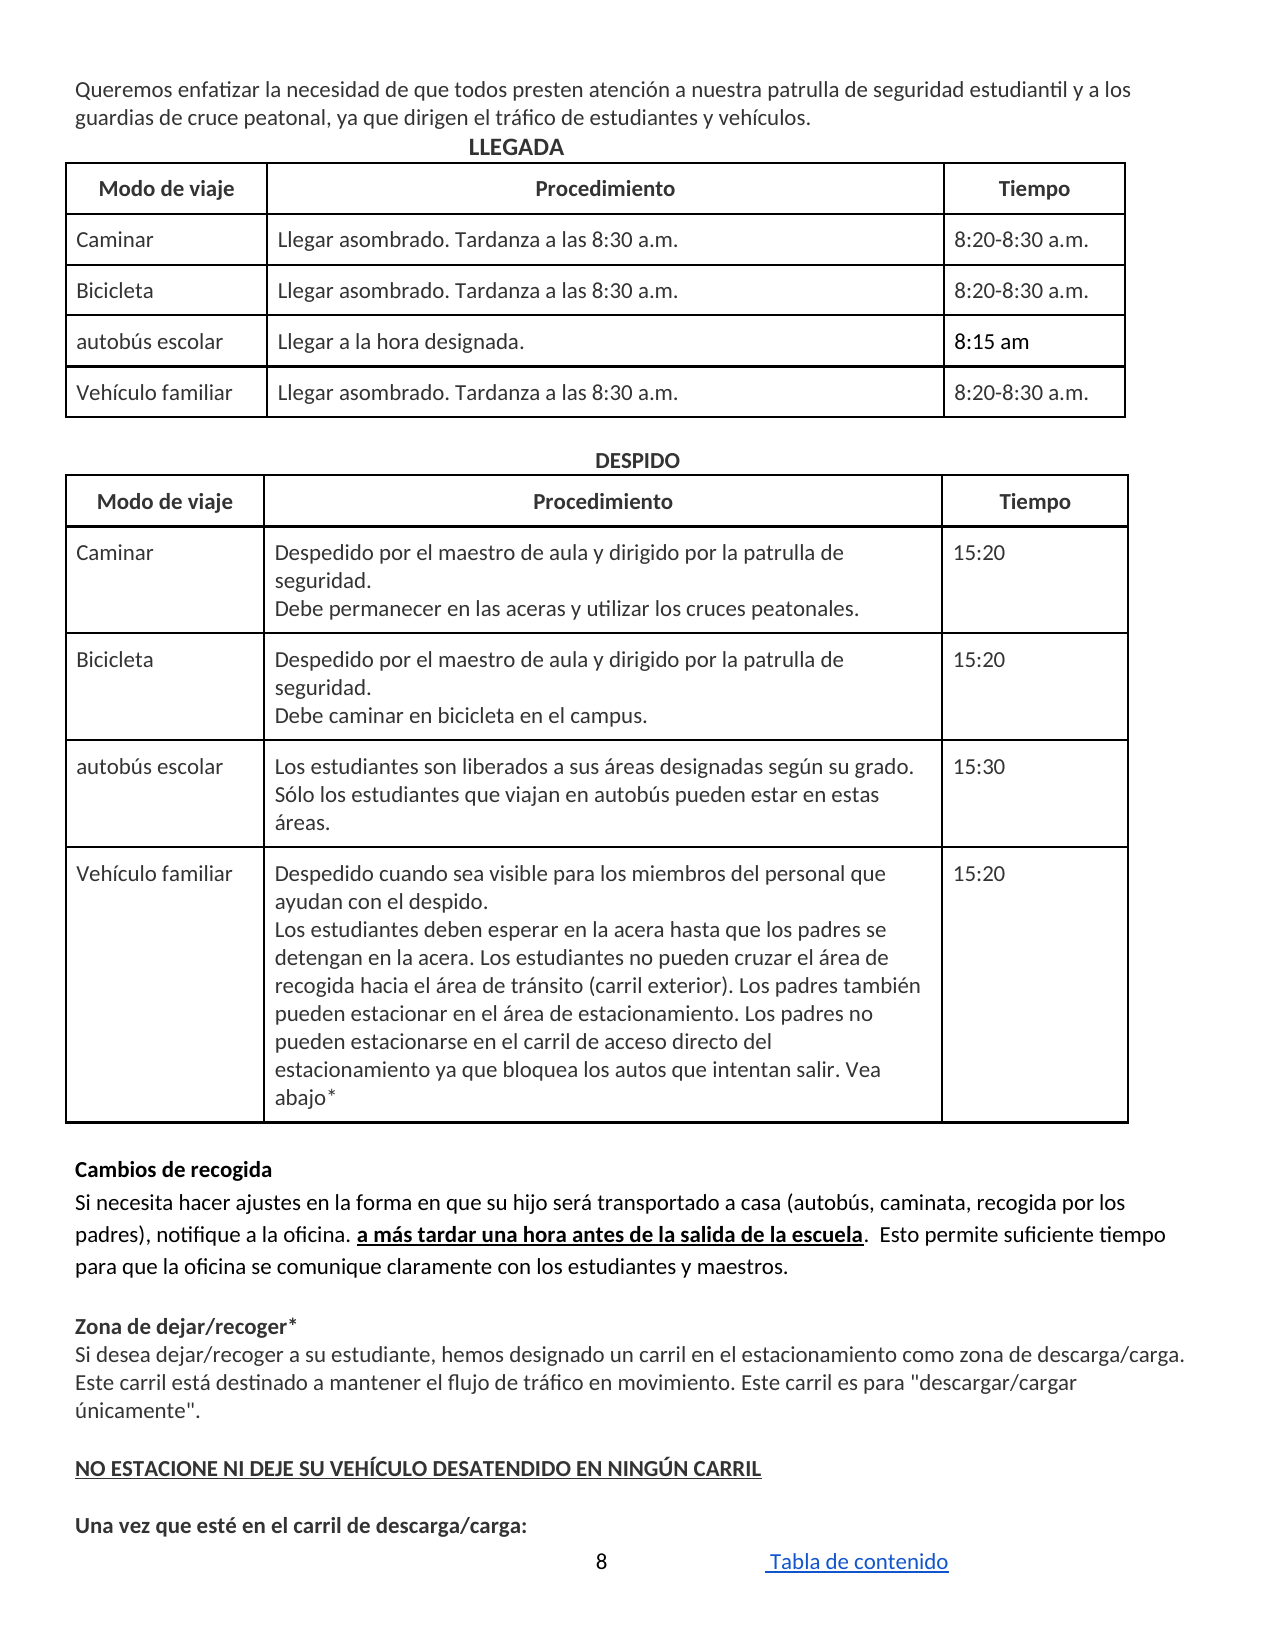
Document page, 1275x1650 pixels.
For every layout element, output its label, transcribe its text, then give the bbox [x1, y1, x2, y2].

table_cell Bicicleta [67, 266, 266, 314]
text NO ESTACIONE NI DEJE SU VEHÍCULO DESATENDIDO EN NINGÚN CARRIL [75, 1454, 1200, 1482]
table_cell Despedido por el maestro de aula y dirigido por la patrulla de seguridad. Debe caminar en bicicleta en el campus. [265, 634, 941, 739]
text Si desea dejar/recoger a su estudiante, hemos designado un carril en el estacionamiento como zona de descarga/carga. Este carril está destinado a mantener el flujo de tráfico en movimiento. Este carril es para "descargar/cargar únicamente". [75, 1340, 1200, 1424]
table_cell Caminar [67, 528, 263, 632]
text Una vez que esté en el carril de descarga/carga: [75, 1511, 1200, 1539]
table_cell Despedido cuando sea visible para los miembros del personal que ayudan con el despido. Los estudiantes deben esperar en la acera hasta que los padres se detengan en la acera. Los estudiantes no pueden cruzar el área de recogida hacia el área de tránsito (carril exterior). Los padres también pueden estacionar en el área de estacionamiento. Los padres no pueden estacionarse en el carril de acceso directo del estacionamiento ya que bloquea los autos que intentan salir. Vea abajo* [265, 848, 941, 1121]
table_header Procedimiento [265, 476, 941, 525]
table_header Modo de viaje [67, 164, 266, 212]
table_cell 8:20-8:30 a.m. [945, 215, 1124, 263]
table_cell Llegar asombrado. Tardanza a las 8:30 a.m. [268, 266, 943, 314]
table_cell Llegar asombrado. Tardanza a las 8:30 a.m. [268, 368, 943, 416]
table_cell 15:30 [943, 741, 1127, 846]
text DESPIDO [75, 446, 1200, 474]
text LLEGADA [75, 131, 1200, 162]
table_cell Bicicleta [67, 634, 263, 739]
table_cell 8:20-8:30 a.m. [945, 266, 1124, 314]
table_cell Vehículo familiar [67, 368, 266, 416]
table_cell Caminar [67, 215, 266, 263]
table_cell 8:20-8:30 a.m. [945, 368, 1124, 416]
table_cell Llegar a la hora designada. [268, 316, 943, 365]
table_cell Vehículo familiar [67, 848, 263, 1121]
table_header Modo de viaje [67, 476, 263, 525]
table_cell 15:20 [943, 848, 1127, 1121]
text Cambios de recogida [75, 1156, 1200, 1184]
table_header Procedimiento [268, 164, 943, 212]
table_cell autobús escolar [67, 316, 266, 365]
text Zona de dejar/recoger* [75, 1312, 1200, 1340]
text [75, 75, 1200, 131]
text Si necesita hacer ajustes en la forma en que su hijo será transportado a casa (autobús, caminata, recogida por los padres), notifique a la oficina. a más tardar una hora antes de la salida de la escuela. Esto permite suficiente tiempo para que la oficina se comunique claramente con los estudiantes y maestros. [75, 1188, 1200, 1280]
table_cell autobús escolar [67, 741, 263, 846]
table_cell Llegar asombrado. Tardanza a las 8:30 a.m. [268, 215, 943, 263]
table_header Tiempo [945, 164, 1124, 212]
table_cell Despedido por el maestro de aula y dirigido por la patrulla de seguridad. Debe permanecer en las aceras y utilizar los cruces peatonales. [265, 528, 941, 632]
table_cell 15:20 [943, 634, 1127, 739]
table_cell Los estudiantes son liberados a sus áreas designadas según su grado. Sólo los estudiantes que viajan en autobús pueden estar en estas áreas. [265, 741, 941, 846]
table_cell 8:15 am [945, 316, 1124, 365]
table_cell 15:20 [943, 528, 1127, 632]
table_header Tiempo [943, 476, 1127, 525]
